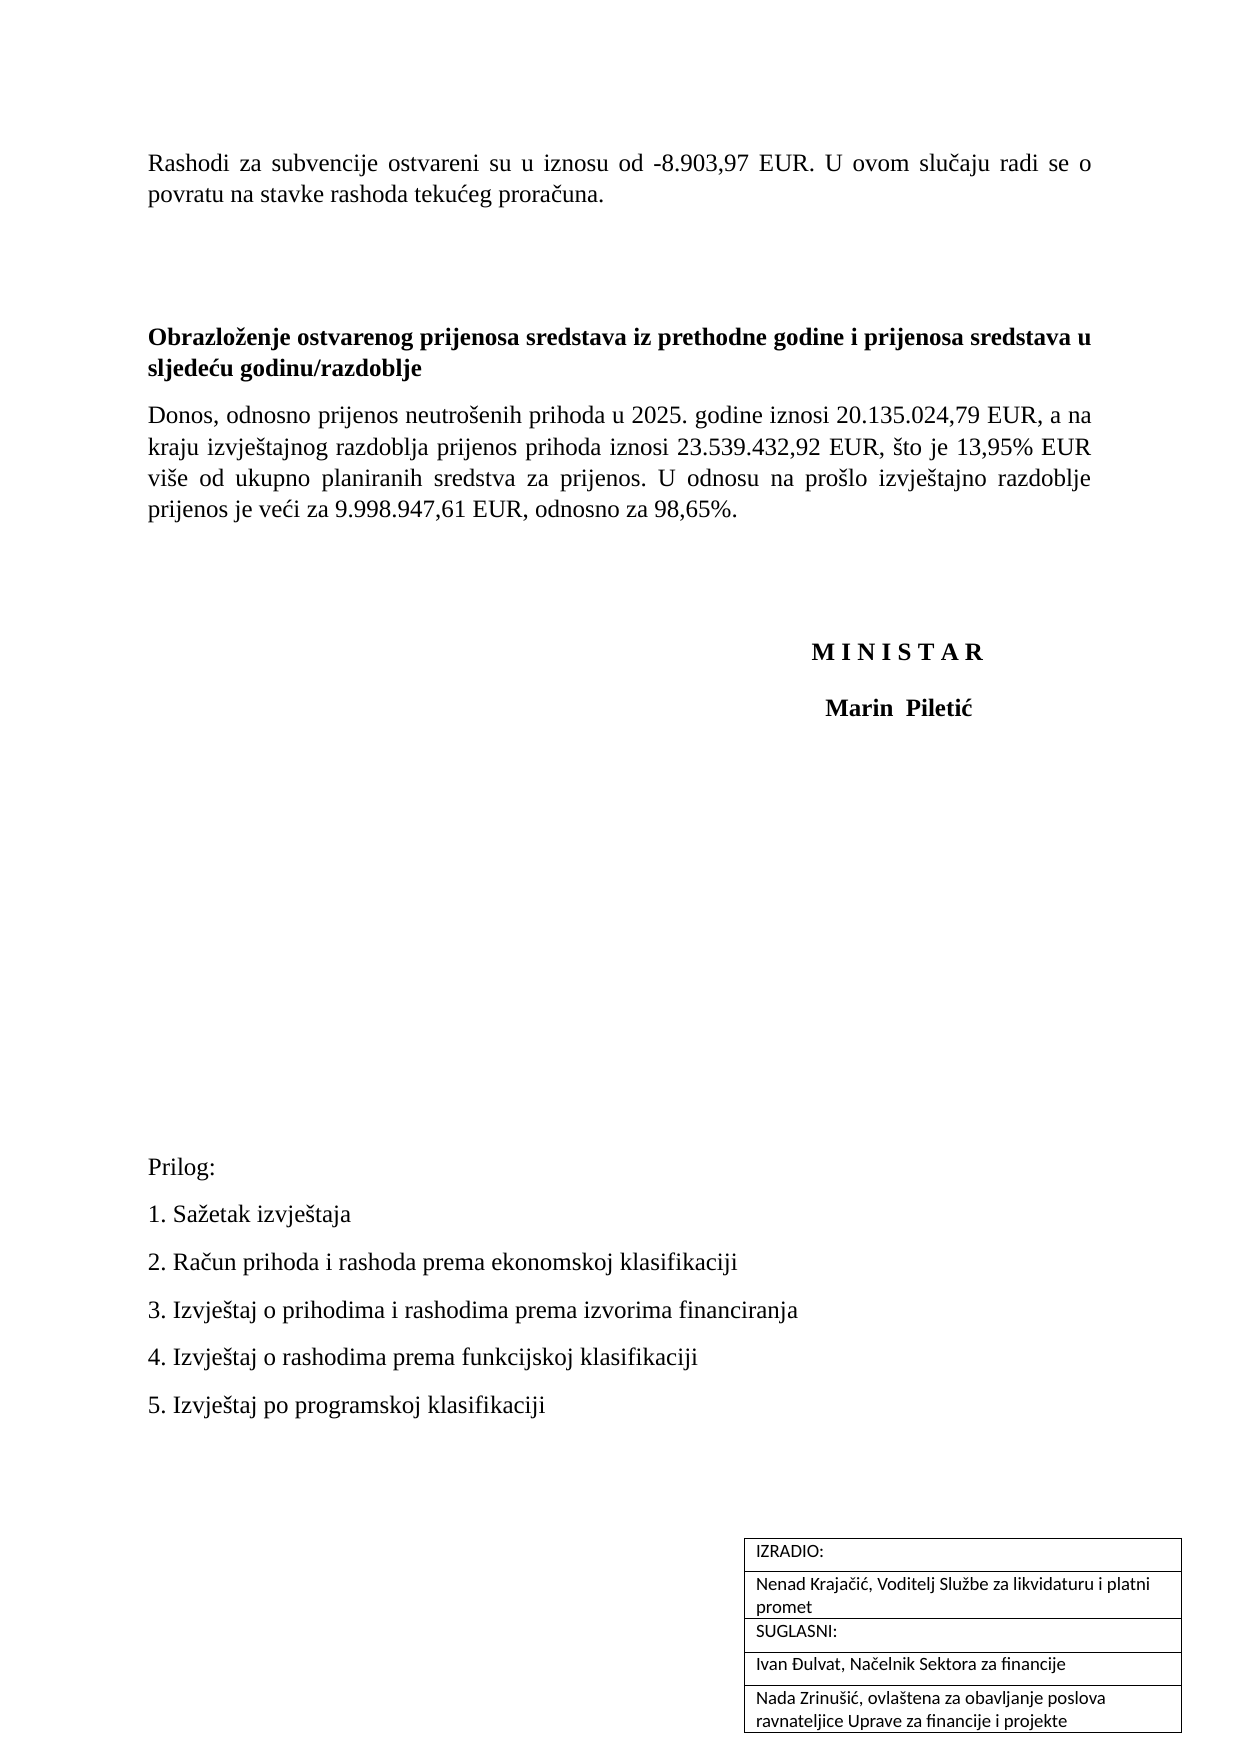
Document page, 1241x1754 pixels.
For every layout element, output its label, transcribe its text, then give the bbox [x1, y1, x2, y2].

text Rashodi za subvencije ostvareni su u iznosu od -8.903,97 EUR. U ovom slučaju radi se o povratu na stavke rashoda tekućeg proračuna. [148, 148, 1093, 207]
text 2. Račun prihoda i rashoda prema ekonomskoj klasifikaciji [148, 1247, 1093, 1276]
text 1. Sažetak izvještaja [148, 1199, 1093, 1228]
table_cell Nada Zrinušić, ovlaštena za obavljanje poslova ravnateljice Uprave za financije i projekte [745, 1686, 1181, 1732]
table_cell Nenad Krajačić, Voditelj Službe za likvidaturu i platni promet [745, 1572, 1181, 1618]
table_header IZRADIO: [745, 1539, 1181, 1571]
text Obrazloženje ostvarenog prijenosa sredstava iz prethodne godine i prijenosa sredstava u sljedeću godinu/razdoblje [148, 322, 1093, 382]
text 5. Izvještaj po programskoj klasifikaciji [148, 1390, 1093, 1419]
text 3. Izvještaj o prihodima i rashodima prema izvorima financiranja [148, 1295, 1093, 1323]
text 4. Izvještaj o rashodima prema funkcijskoj klasifikaciji [148, 1342, 1093, 1371]
text Marin Piletić [148, 693, 1093, 722]
table_cell Ivan Đulvat, Načelnik Sektora za financije [745, 1653, 1181, 1685]
table_cell SUGLASNI: [745, 1619, 1181, 1652]
text Prilog: [148, 1152, 1093, 1180]
text Donos, odnosno prijenos neutrošenih prihoda u 2025. godine iznosi 20.135.024,79 EUR, a na kraju izvještajnog razdoblja prijenos prihoda iznosi 23.539.432,92 EUR, što je 13,95% EUR više od ukupno planiranih sredstva za prijenos. U odnosu na prošlo izvještajno razdoblje prijenos je veći za 9.998.947,61 EUR, odnosno za 98,65%. [148, 401, 1093, 522]
text M I N I S T A R [738, 637, 1093, 666]
